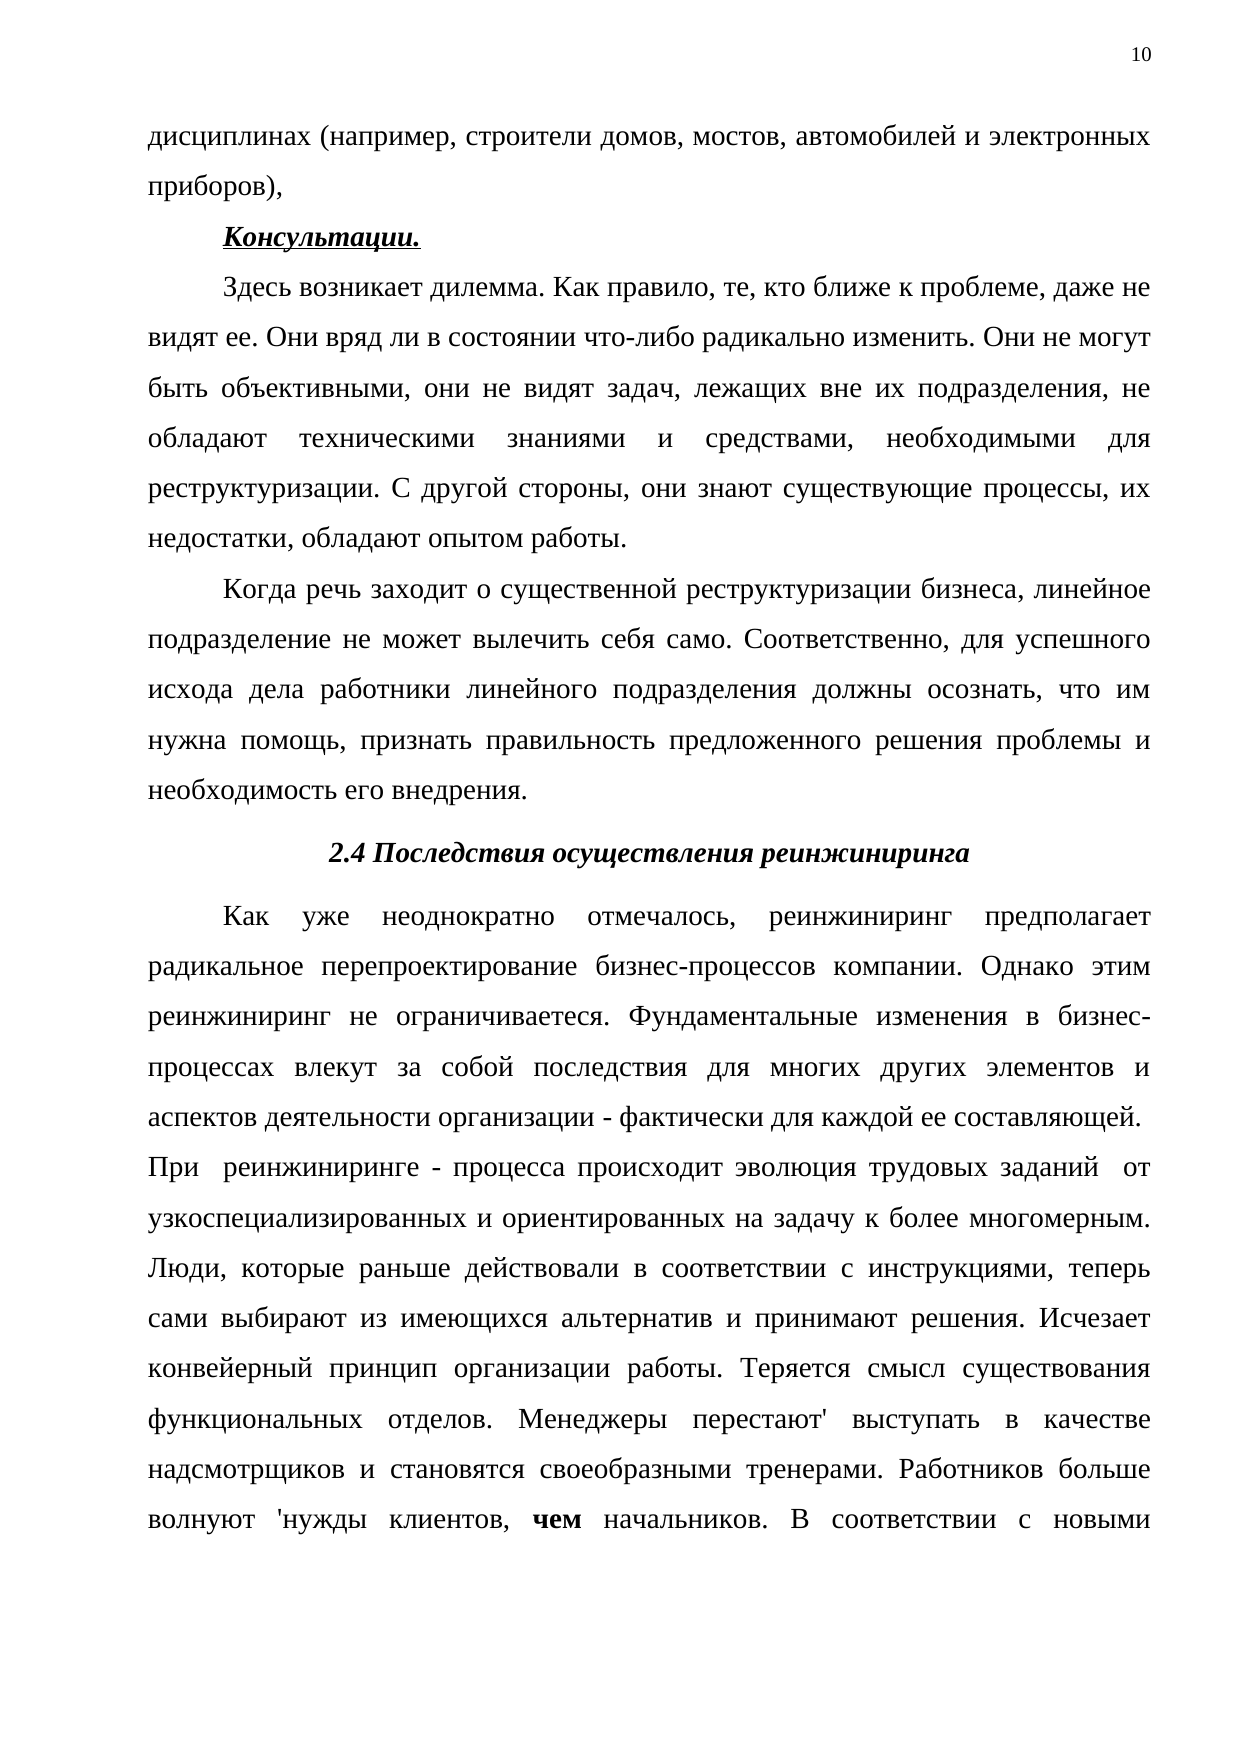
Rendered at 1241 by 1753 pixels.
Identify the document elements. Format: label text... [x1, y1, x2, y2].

text Консультации. [148, 219, 1152, 252]
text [148, 1149, 1152, 1535]
text Здесь возникает дилемма. Как правило, те, кто ближе к проблеме, даже не видят ее. Они вряд ли в состоянии что-либо радикально изменить. Они не могут быть объективными, они не видят задач, лежащих вне их подразделения, не обладают техническими знаниями и средствами, необходимыми для реструктуризации. С другой стороны, они знают существующие процессы, их недостатки, обладают опытом работы. [148, 269, 1152, 554]
text Когда речь заходит о существенной реструктуризации бизнеса, линейное подразделение не может вылечить себя само. Соответственно, для успешного исхода дела работники линейного подразделения должны осознать, что им нужна помощь, признать правильность предложенного решения проблемы и необходимость его внедрения. [148, 571, 1152, 806]
text Как уже неоднократно отмечалось, реинжиниринг предполагает радикальное перепроектирование бизнес-процессов компании. Однако этим реинжиниринг не ограничиваетеся. Фундаментальные изменения в бизнес-процессах влекут за собой последствия для многих других элементов и аспектов деятельности организации - фактически для каждой ее составляющей. [148, 898, 1152, 1133]
text 2.4 Последствия осуществления реинжиниринга [148, 835, 1152, 868]
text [148, 118, 1152, 202]
